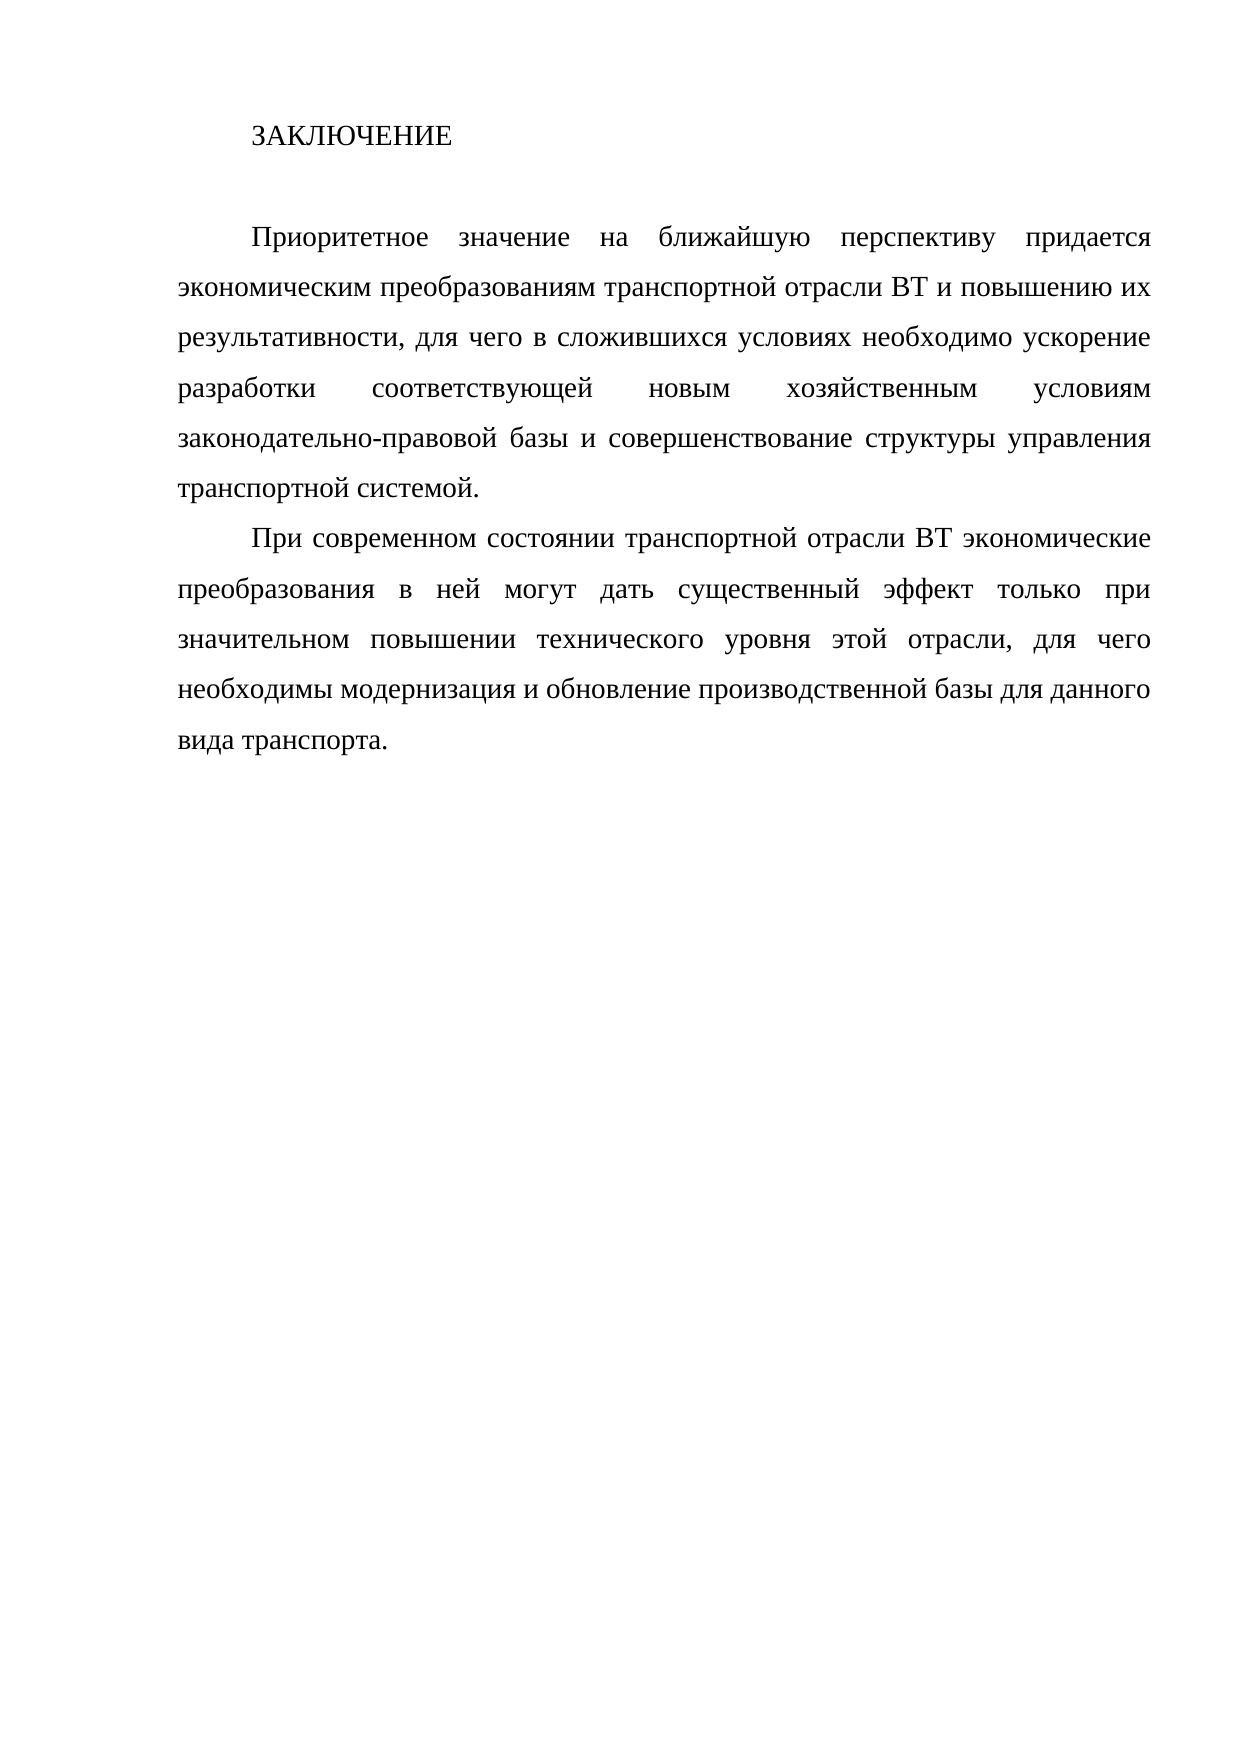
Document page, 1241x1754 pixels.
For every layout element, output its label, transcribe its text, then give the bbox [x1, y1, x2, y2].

text При современном состоянии транспортной отрасли ВТ экономические преобразования в ней могут дать существенный эффект только при значительном повышении технического уровня этой отрасли, для чего необходимы модернизация и обновление производственной базы для данного вида транспорта. [177, 521, 1152, 755]
text ЗАКЛЮЧЕНИЕ [177, 118, 1152, 152]
text Приоритетное значение на ближайшую перспективу придается экономическим преобразованиям транспортной отрасли ВТ и повышению их результативности, для чего в сложившихся условиях необходимо ускорение разработки соответствующей новым хозяйственным условиям законодательно-правовой базы и совершенствование структуры управления транспортной системой. [177, 219, 1152, 504]
